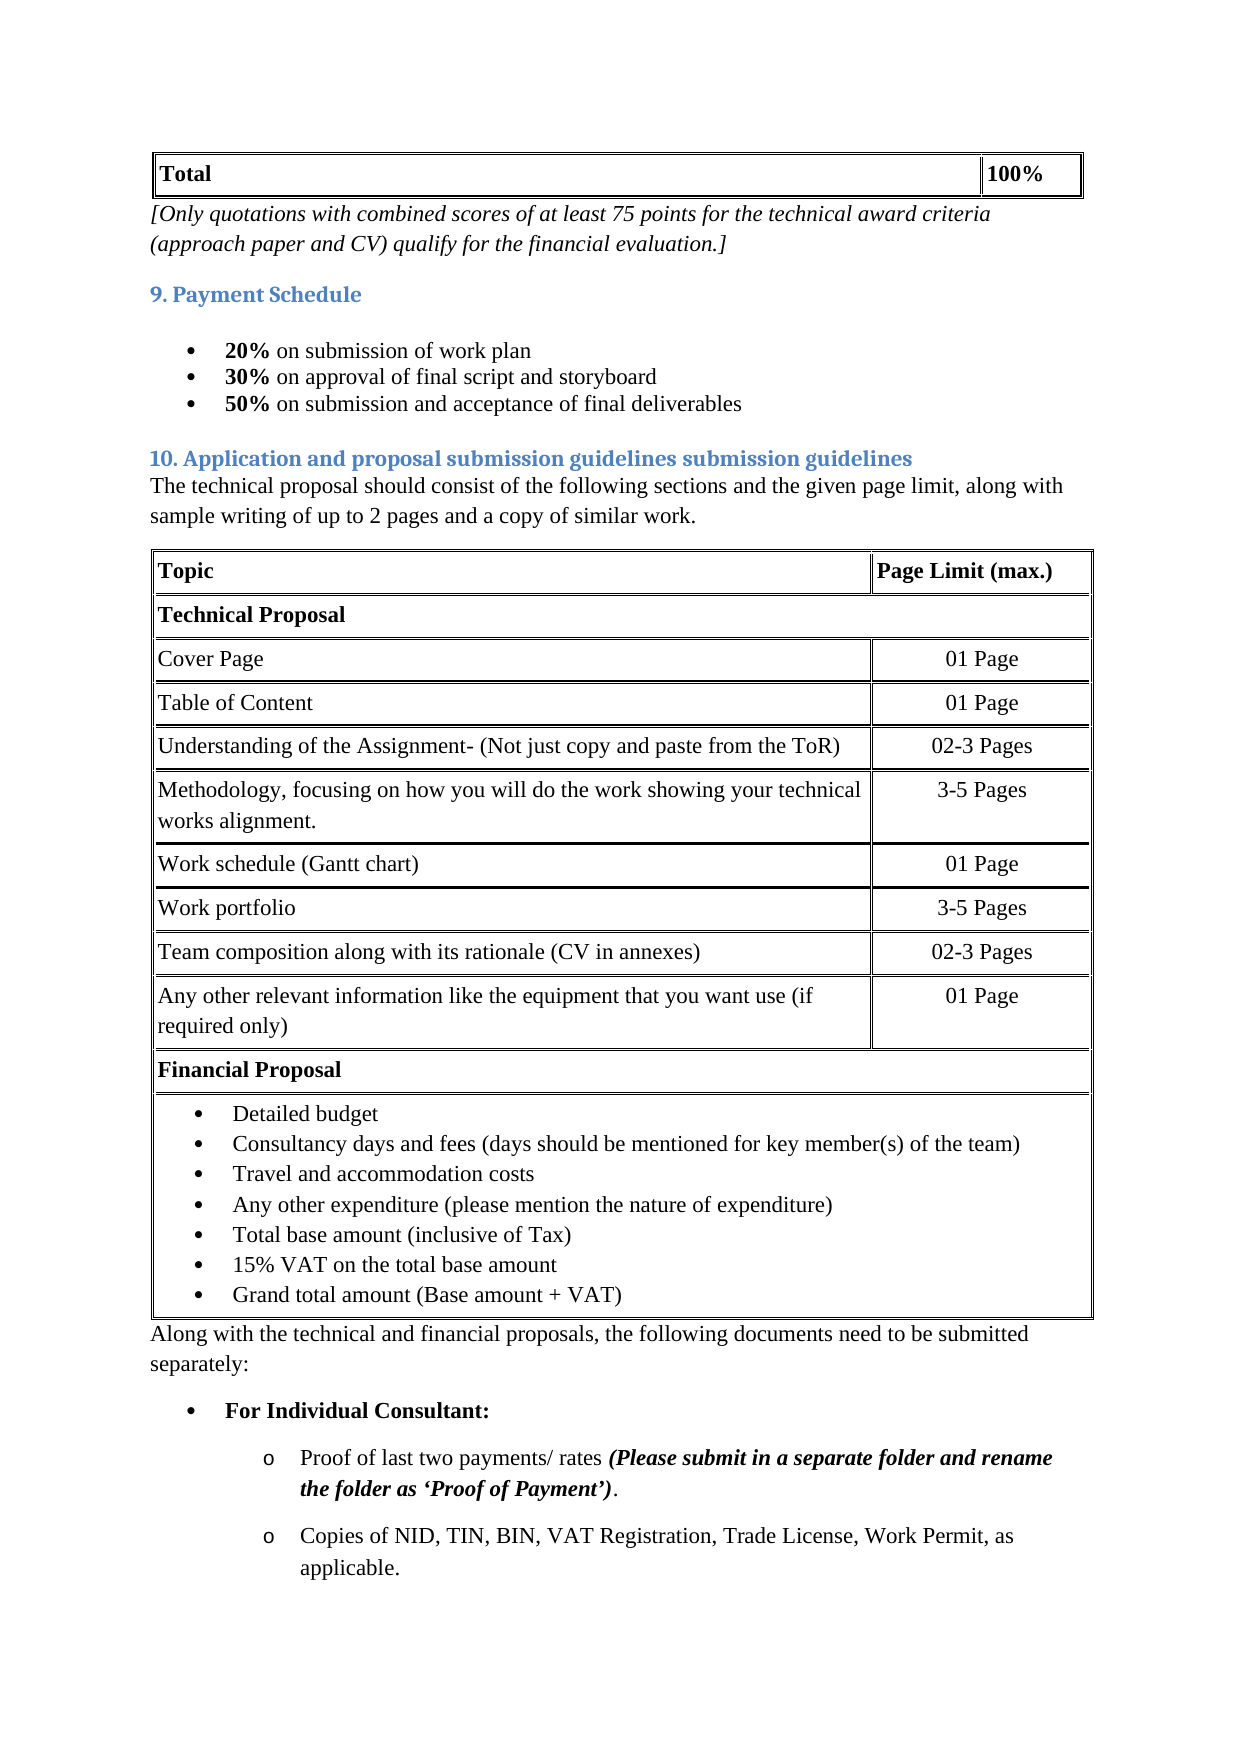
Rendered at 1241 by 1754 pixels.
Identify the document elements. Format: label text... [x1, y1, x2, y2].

list 20% on submission of work plan [187, 337, 1090, 363]
table_cell Methodology, focusing on how you will do the work showing your technical works alignment. [154, 768, 870, 842]
list 30% on approval of final script and storyboard [187, 363, 1090, 390]
list For Individual Consultant: [187, 1397, 1090, 1423]
table_cell Understanding of the Assignment- (Not just copy and paste from the ToR) [154, 724, 870, 768]
list Copies of NID, TIN, BIN, VAT Registration, Trade License, Work Permit, as applicable. [262, 1522, 1090, 1580]
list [262, 1444, 1090, 1502]
table_cell Table of Content [154, 680, 870, 724]
table_cell 01 Page [871, 636, 1091, 680]
text Along with the technical and financial proposals, the following documents need to be submitted separately: [150, 1320, 1090, 1376]
list 50% on submission and acceptance of final deliverables [187, 390, 1090, 416]
table_cell Financial Proposal [152, 1048, 1092, 1092]
table_cell 3-5 Pages [873, 886, 1091, 930]
table_cell Cover Page [154, 636, 871, 680]
table_cell Team composition along with its rationale (CV in annexes) [152, 930, 871, 974]
table_cell Work portfolio [154, 886, 870, 930]
table_cell 02-3 Pages [871, 930, 1092, 974]
table_cell 3-5 Pages [873, 768, 1091, 842]
table_cell Technical Proposal [152, 593, 1092, 636]
table_cell 01 Page [871, 974, 1092, 1048]
text The technical proposal should consist of the following sections and the given page limit, along with sample writing of up to 2 pages and a copy of similar work. [150, 472, 1090, 528]
table_cell Work schedule (Gantt chart) [154, 842, 870, 886]
table_cell 02-3 Pages [873, 724, 1091, 768]
table_header Page Limit (max.) [871, 552, 1091, 593]
subtitle 10. Application and proposal submission guidelines submission guidelines [150, 445, 1090, 472]
subtitle 9. Payment Schedule [150, 282, 1090, 308]
table_cell 01 Page [873, 680, 1091, 724]
text [Only quotations with combined scores of at least 75 points for the technical award criteria (approach paper and CV) qualify for the financial evaluation.] [150, 200, 1090, 257]
table_header [1082, 150, 1091, 200]
table_cell Detailed budget Consultancy days and fees (days should be mentioned for key member(s) of the team) Travel and accommodation costs Any other expenditure (please mention the nature of expenditure) Total base amount (inclusive of Tax) 15% VAT on the total base amount Grand total amount (Base amount + VAT) [152, 1092, 1092, 1317]
table_cell 01 Page [873, 842, 1091, 886]
table_header Topic [154, 552, 871, 593]
table_cell Any other relevant information like the equipment that you want use (if required only) [152, 974, 871, 1048]
